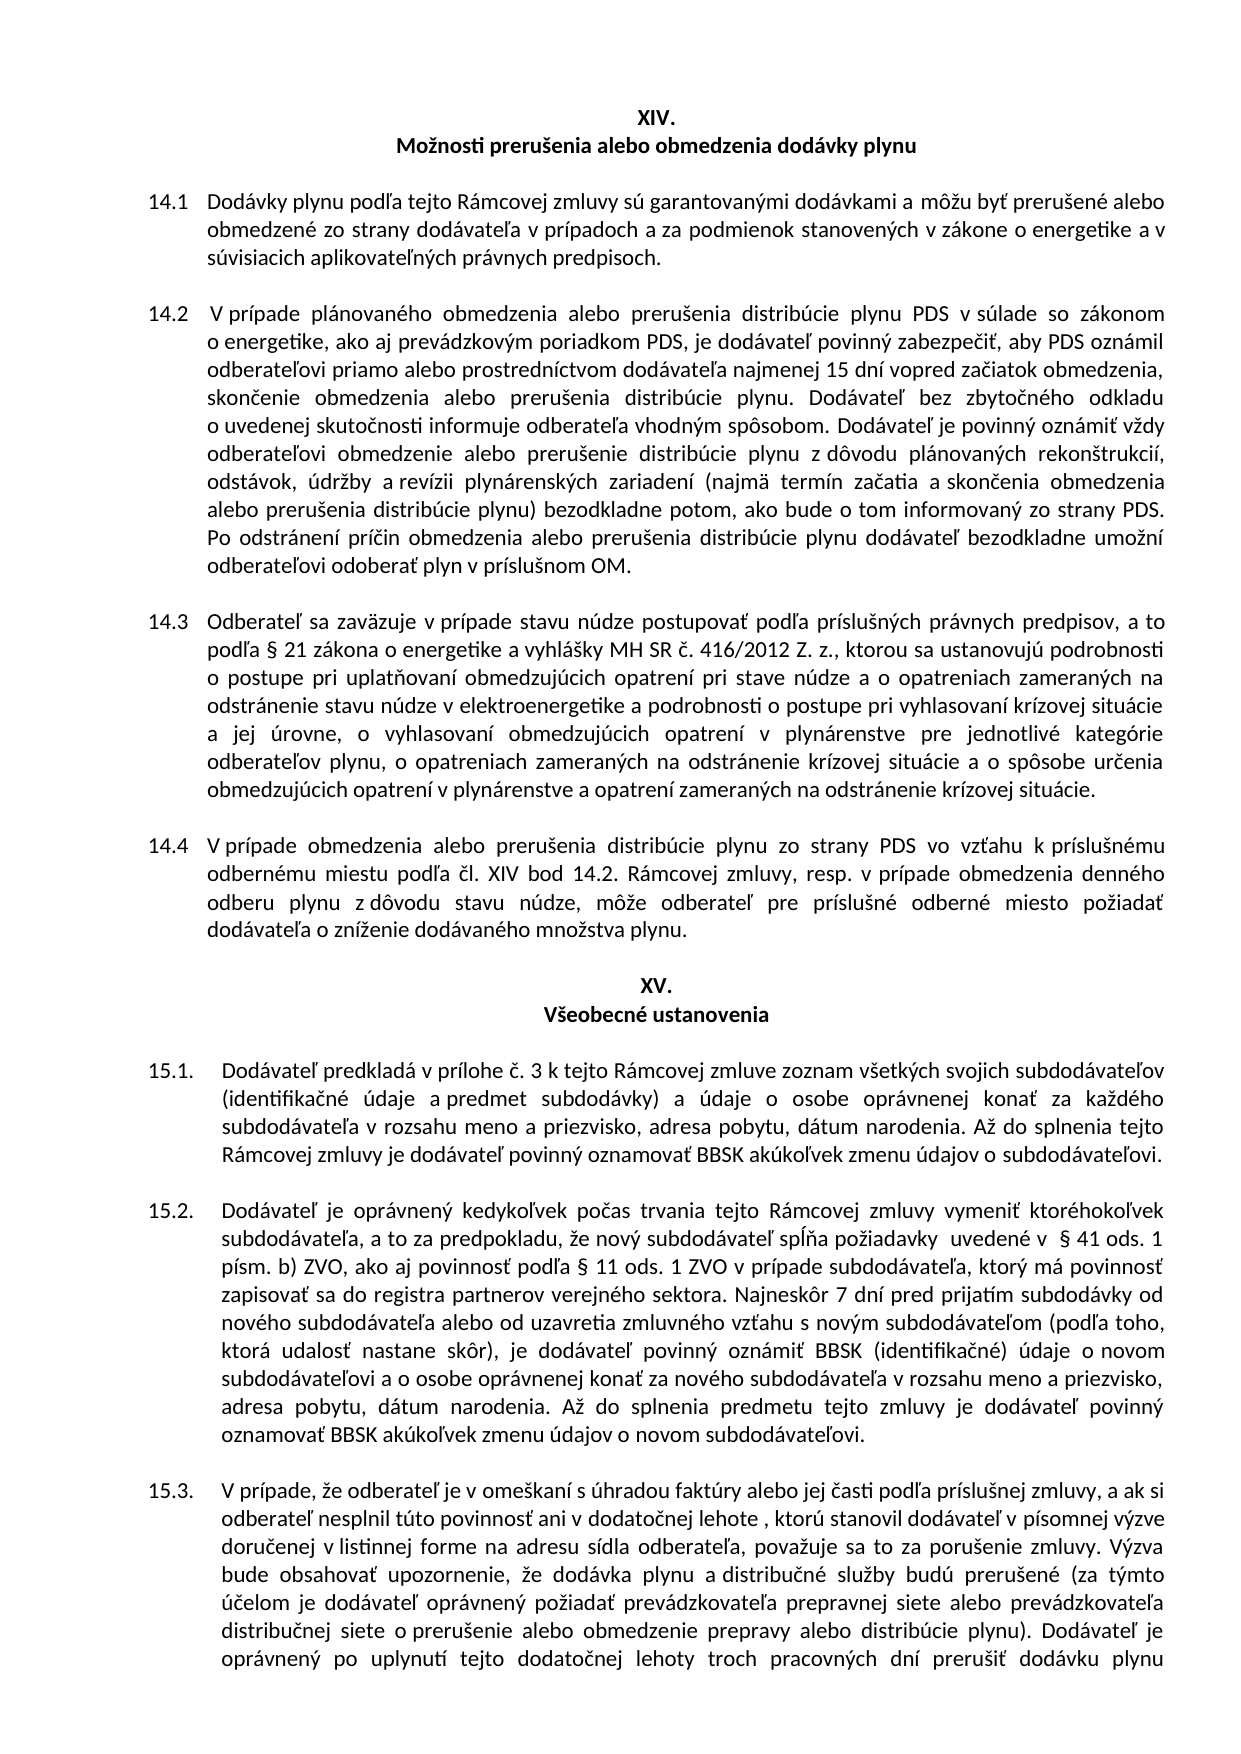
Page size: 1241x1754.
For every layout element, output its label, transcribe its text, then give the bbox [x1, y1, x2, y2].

text XIV. [148, 103, 1165, 131]
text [148, 1476, 1165, 1672]
text Všeobecné ustanovenia [148, 1000, 1165, 1028]
text XV. [148, 972, 1165, 1000]
text 14.2 V prípade plánovaného obmedzenia alebo prerušenia distribúcie plynu PDS v súlade so zákonom o energetike, ako aj prevádzkovým poriadkom PDS, je dodávateľ povinný zabezpečiť, aby PDS oznámil odberateľovi priamo alebo prostredníctvom dodávateľa najmenej 15 dní vopred začiatok obmedzenia, skončenie obmedzenia alebo prerušenia distribúcie plynu. Dodávateľ bez zbytočného odkladu o uvedenej skutočnosti informuje odberateľa vhodným spôsobom. Dodávateľ je povinný oznámiť vždy odberateľovi obmedzenie alebo prerušenie distribúcie plynu z dôvodu plánovaných rekonštrukcií, odstávok, údržby a revízii plynárenských zariadení (najmä termín začatia a skončenia obmedzenia alebo prerušenia distribúcie plynu) bezodkladne potom, ako bude o tom informovaný zo strany PDS. Po odstránení príčin obmedzenia alebo prerušenia distribúcie plynu dodávateľ bezodkladne umožní odberateľovi odoberať plyn v príslušnom OM. [148, 299, 1165, 579]
text 14.4 V prípade obmedzenia alebo prerušenia distribúcie plynu zo strany PDS vo vzťahu k príslušnému odbernému miestu podľa čl. XIV bod 14.2. Rámcovej zmluvy, resp. v prípade obmedzenia denného odberu plynu z dôvodu stavu núdze, môže odberateľ pre príslušné odberné miesto požiadať dodávateľa o zníženie dodávaného množstva plynu. [148, 832, 1165, 944]
text 15.2. Dodávateľ je oprávnený kedykoľvek počas trvania tejto Rámcovej zmluvy vymeniť ktoréhokoľvek subdodávateľa, a to za predpokladu, že nový subdodávateľ spĺňa požiadavky uvedené v § 41 ods. 1 písm. b) ZVO, ako aj povinnosť podľa § 11 ods. 1 ZVO v prípade subdodávateľa, ktorý má povinnosť zapisovať sa do registra partnerov verejného sektora. Najneskôr 7 dní pred prijatím subdodávky od nového subdodávateľa alebo od uzavretia zmluvného vzťahu s novým subdodávateľom (podľa toho, ktorá udalosť nastane skôr), je dodávateľ povinný oznámiť BBSK (identifikačné) údaje o novom subdodávateľovi a o osobe oprávnenej konať za nového subdodávateľa v rozsahu meno a priezvisko, adresa pobytu, dátum narodenia. Až do splnenia predmetu tejto zmluvy je dodávateľ povinný oznamovať BBSK akúkoľvek zmenu údajov o novom subdodávateľovi. [148, 1196, 1165, 1448]
text Možnosti prerušenia alebo obmedzenia dodávky plynu [148, 131, 1165, 159]
text 14.1 Dodávky plynu podľa tejto Rámcovej zmluvy sú garantovanými dodávkami a môžu byť prerušené alebo obmedzené zo strany dodávateľa v prípadoch a za podmienok stanovených v zákone o energetike a v súvisiacich aplikovateľných právnych predpisoch. [148, 187, 1165, 271]
text 14.3 Odberateľ sa zaväzuje v prípade stavu núdze postupovať podľa príslušných právnych predpisov, a to podľa § 21 zákona o energetike a vyhlášky MH SR č. 416/2012 Z. z., ktorou sa ustanovujú podrobnosti o postupe pri uplatňovaní obmedzujúcich opatrení pri stave núdze a o opatreniach zameraných na odstránenie stavu núdze v elektroenergetike a podrobnosti o postupe pri vyhlasovaní krízovej situácie a jej úrovne, o vyhlasovaní obmedzujúcich opatrení v plynárenstve pre jednotlivé kategórie odberateľov plynu, o opatreniach zameraných na odstránenie krízovej situácie a o spôsobe určenia obmedzujúcich opatrení v plynárenstve a opatrení zameraných na odstránenie krízovej situácie. [148, 607, 1165, 803]
text 15.1. Dodávateľ predkladá v prílohe č. 3 k tejto Rámcovej zmluve zoznam všetkých svojich subdodávateľov (identifikačné údaje a predmet subdodávky) a údaje o osobe oprávnenej konať za každého subdodávateľa v rozsahu meno a priezvisko, adresa pobytu, dátum narodenia. Až do splnenia tejto Rámcovej zmluvy je dodávateľ povinný oznamovať BBSK akúkoľvek zmenu údajov o subdodávateľovi. [148, 1056, 1165, 1168]
